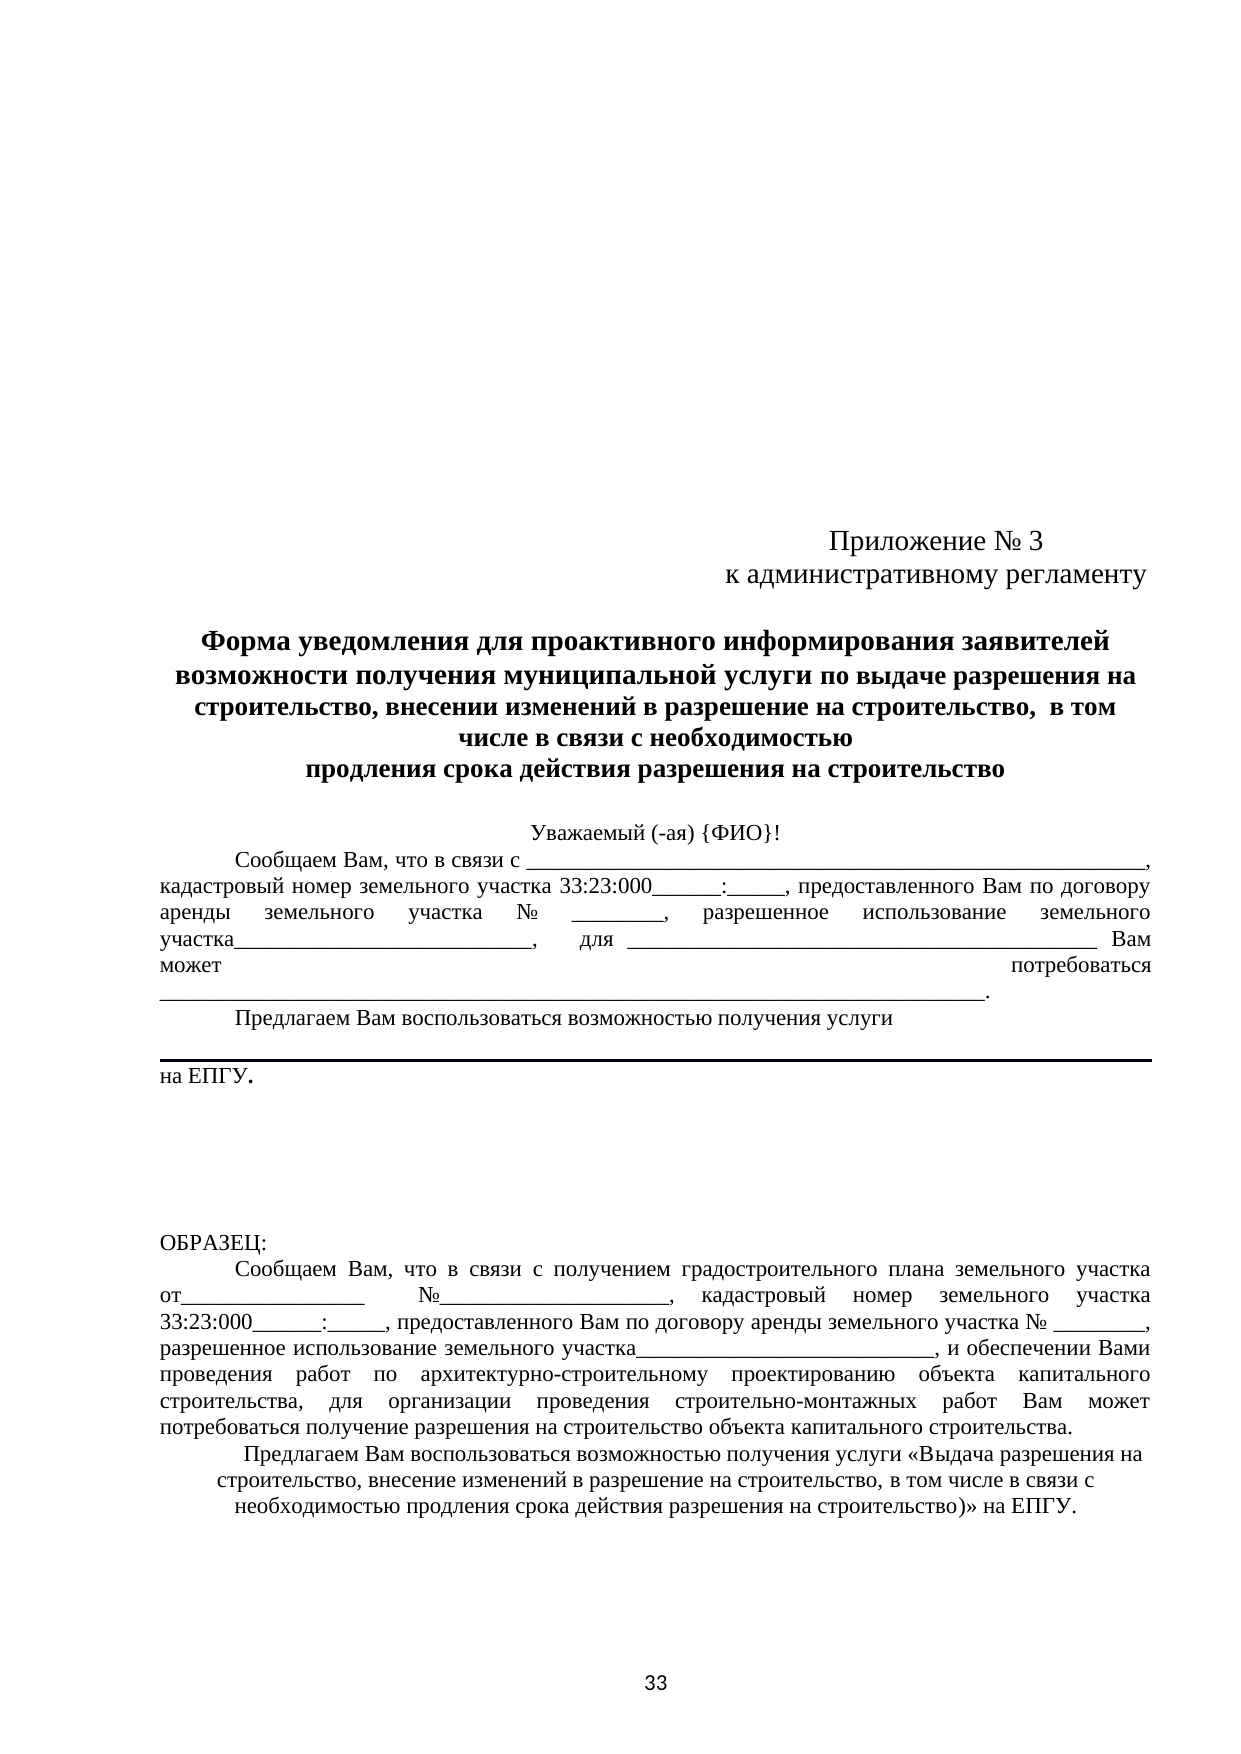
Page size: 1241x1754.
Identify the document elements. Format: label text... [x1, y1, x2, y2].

text Сообщаем Вам, что в связи с получением градостроительного плана земельного участка от________________ №____________________, кадастровый номер земельного участка 33:23:000______:_____, предоставленного Вам по договору аренды земельного участка № ________, разрешенное использование земельного участка__________________________, и обеспечении Вами проведения работ по архитектурно-строительному проектированию объекта капитального строительства, для организации проведения строительно-монтажных работ Вам может потребоваться получение разрешения на строительство объекта капитального строительства. [159, 1255, 1152, 1439]
text к административному регламенту [721, 556, 1152, 590]
text ОБРАЗЕЦ: [159, 1229, 1152, 1255]
subtitle продления срока действия разрешения на строительство [159, 753, 1152, 784]
subtitle Предлагаем Вам воспользоваться возможностью получения услуги «Выдача разрешения на строительство, внесение изменений в разрешение на строительство, в том числе в связи с необходимостью продления срока действия разрешения на строительство)» на ЕПГУ. [159, 1439, 1152, 1519]
subtitle Предлагаем Вам воспользоваться возможностью получения услуги [159, 1004, 1152, 1030]
text Приложение № 3 [721, 523, 1152, 556]
subtitle Форма уведомления для проактивного информирования заявителей возможности получения муниципальной услуги по выдаче разрешения на строительство, внесении изменений в разрешение на строительство, в том числе в связи с необходимостью [159, 623, 1152, 753]
text Сообщаем Вам, что в связи с ______________________________________________________, кадастровый номер земельного участка 33:23:000______:_____, предоставленного Вам по договору аренды земельного участка № ________, разрешенное использование земельного участка__________________________, для _________________________________________ Вам может потребоваться ________________________________________________________________________. [159, 846, 1152, 1004]
subtitle на ЕПГУ. [159, 1062, 1152, 1088]
text Уважаемый (-ая) {ФИО}! [159, 819, 1152, 846]
